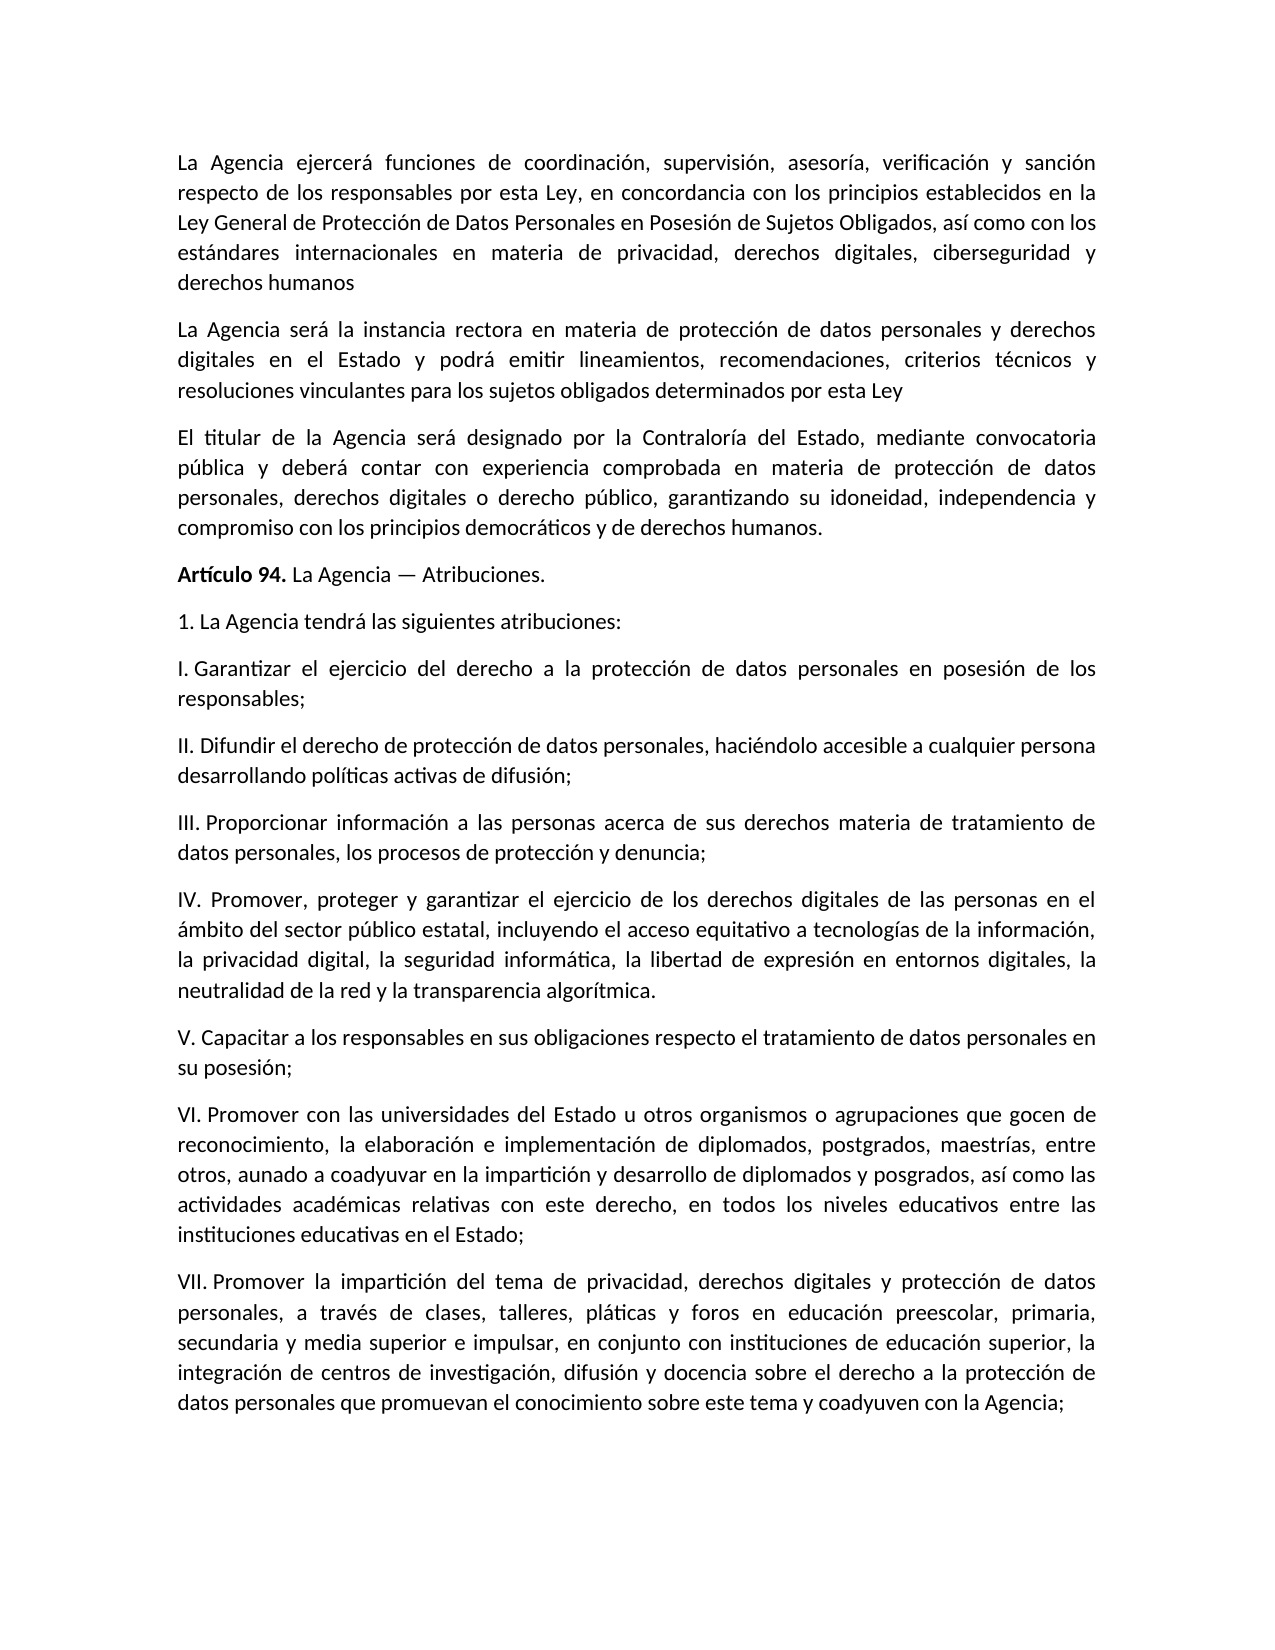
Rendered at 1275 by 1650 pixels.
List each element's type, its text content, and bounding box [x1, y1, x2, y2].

text V. Capacitar a los responsables en sus obligaciones respecto el tratamiento de datos personales en su posesión; [177, 1023, 1098, 1081]
text 1. La Agencia tendrá las siguientes atribuciones: [177, 607, 1098, 635]
text La Agencia ejercerá funciones de coordinación, supervisión, asesoría, verificación y sanción respecto de los responsables por esta Ley, en concordancia con los principios establecidos en la Ley General de Protección de Datos Personales en Posesión de Sujetos Obligados, así como con los estándares internacionales en materia de privacidad, derechos digitales, ciberseguridad y derechos humanos [177, 148, 1098, 296]
text VI. Promover con las universidades del Estado u otros organismos o agrupaciones que gocen de reconocimiento, la elaboración e implementación de diplomados, postgrados, maestrías, entre otros, aunado a coadyuvar en la impartición y desarrollo de diplomados y posgrados, así como las actividades académicas relativas con este derecho, en todos los niveles educativos entre las instituciones educativas en el Estado; [177, 1100, 1098, 1248]
text III. Proporcionar información a las personas acerca de sus derechos materia de tratamiento de datos personales, los procesos de protección y denuncia; [177, 808, 1098, 866]
text II. Difundir el derecho de protección de datos personales, haciéndolo accesible a cualquier persona desarrollando políticas activas de difusión; [177, 731, 1098, 789]
text El titular de la Agencia será designado por la Contraloría del Estado, mediante convocatoria pública y deberá contar con experiencia comprobada en materia de protección de datos personales, derechos digitales o derecho público, garantizando su idoneidad, independencia y compromiso con los principios democráticos y de derechos humanos. [177, 423, 1098, 541]
text VII. Promover la impartición del tema de privacidad, derechos digitales y protección de datos personales, a través de clases, talleres, pláticas y foros en educación preescolar, primaria, secundaria y media superior e impulsar, en conjunto con instituciones de educación superior, la integración de centros de investigación, difusión y docencia sobre el derecho a la protección de datos personales que promuevan el conocimiento sobre este tema y coadyuven con la Agencia; [177, 1267, 1098, 1416]
text IV. Promover, proteger y garantizar el ejercicio de los derechos digitales de las personas en el ámbito del sector público estatal, incluyendo el acceso equitativo a tecnologías de la información, la privacidad digital, la seguridad informática, la libertad de expresión en entornos digitales, la neutralidad de la red y la transparencia algorítmica. [177, 885, 1098, 1004]
text La Agencia será la instancia rectora en materia de protección de datos personales y derechos digitales en el Estado y podrá emitir lineamientos, recomendaciones, criterios técnicos y resoluciones vinculantes para los sujetos obligados determinados por esta Ley [177, 315, 1098, 404]
text I. Garantizar el ejercicio del derecho a la protección de datos personales en posesión de los responsables; [177, 654, 1098, 712]
text Artículo 94. La Agencia — Atribuciones. [177, 560, 1098, 588]
